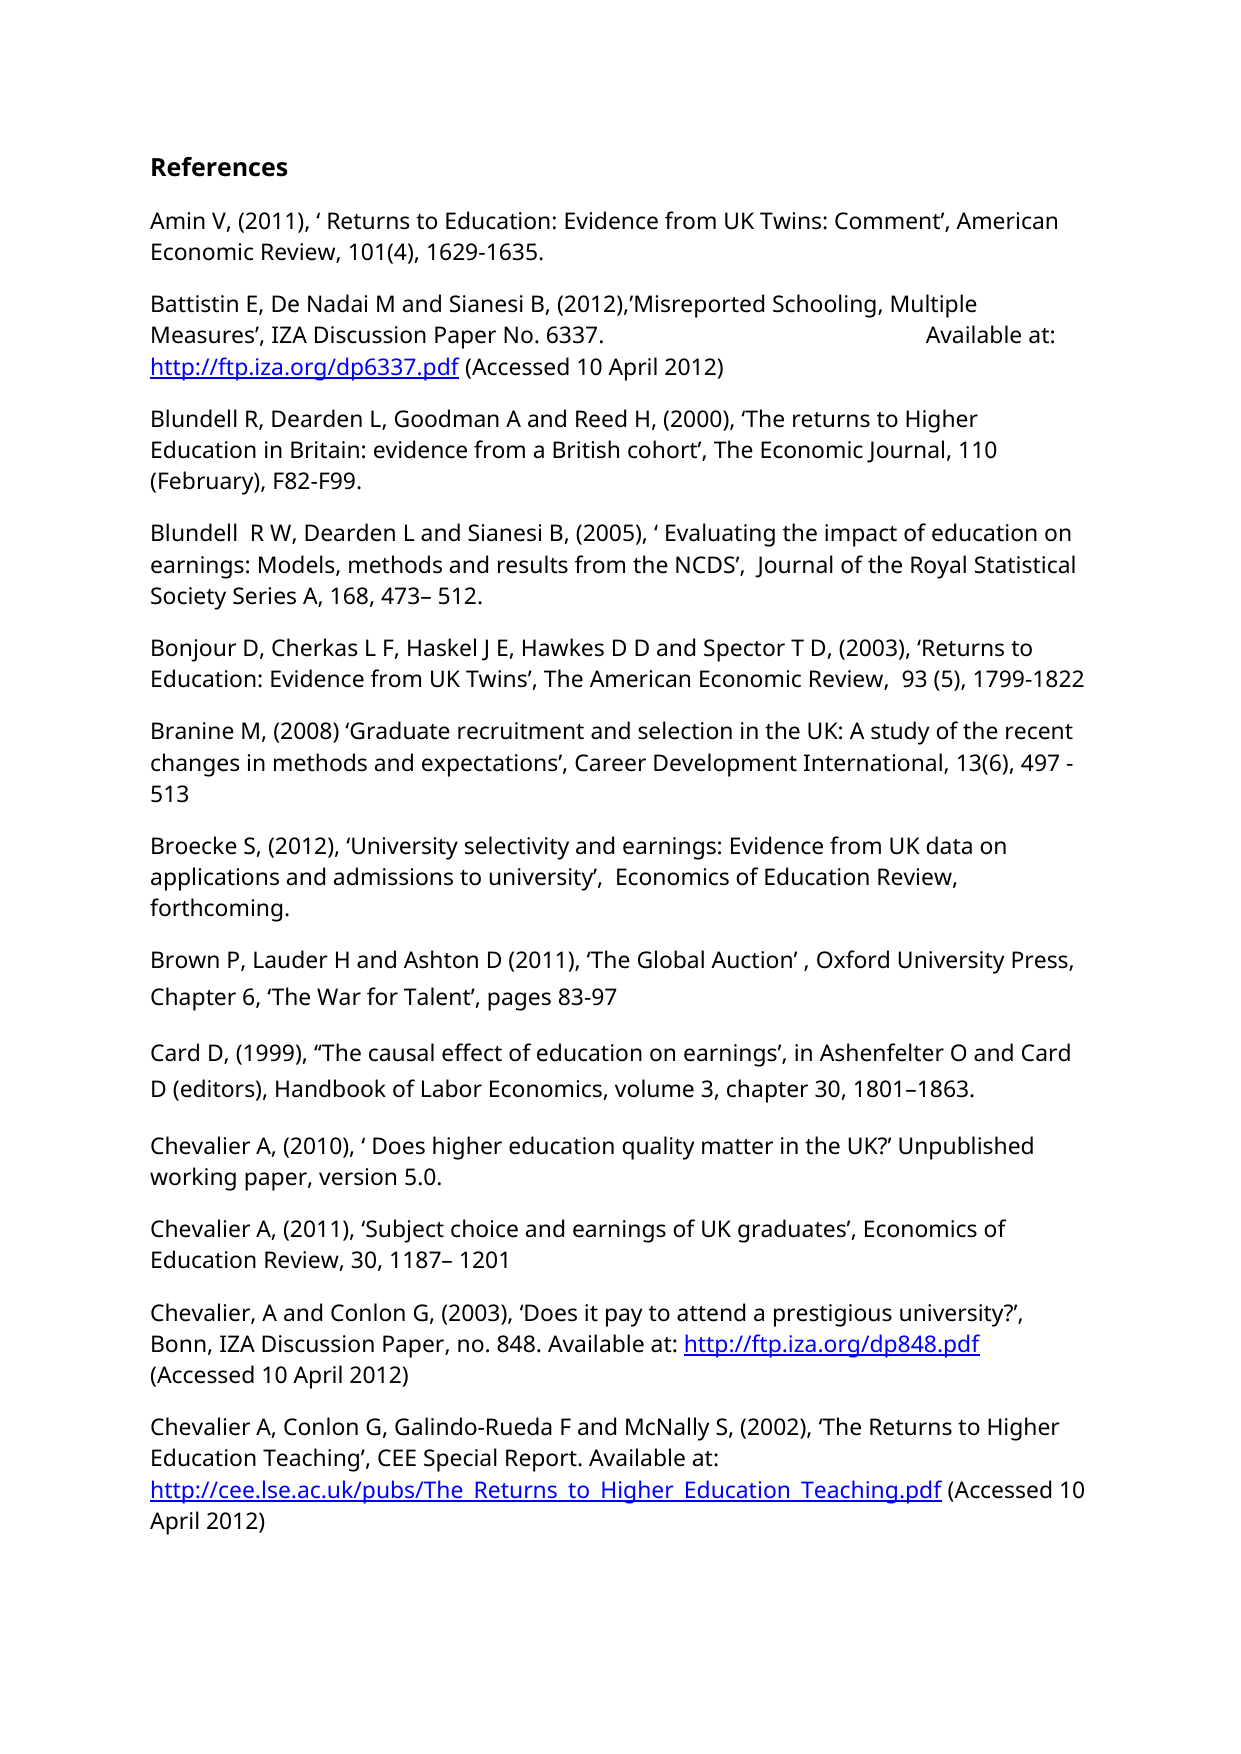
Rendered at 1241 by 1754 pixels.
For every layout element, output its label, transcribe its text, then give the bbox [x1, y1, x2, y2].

text Chevalier A, (2011), ‘Subject choice and earnings of UK graduates’, Economics of Education Review, 30, 1187– 1201 [150, 1213, 1090, 1276]
text References [150, 150, 1090, 184]
text Amin V, (2011), ‘ Returns to Education: Evidence from UK Twins: Comment’, American Economic Review, 101(4), 1629-1635. [150, 205, 1090, 267]
text Battistin E, De Nadai M and Sianesi B, (2012),’Misreported Schooling, Multiple Measures’, IZA Discussion Paper No. 6337. Available at: http://ftp.iza.org/dp6337.pdf (Accessed 10 April 2012) [150, 288, 1090, 382]
text Broecke S, (2012), ‘University selectivity and earnings: Evidence from UK data on applications and admissions to university’, Economics of Education Review, forthcoming. [150, 830, 1090, 924]
text Bonjour D, Cherkas L F, Haskel J E, Hawkes D D and Spector T D, (2003), ‘Returns to Education: Evidence from UK Twins’, The American Economic Review, 93 (5), 1799-1822 [150, 632, 1090, 694]
text Chevalier, A and Conlon G, (2003), ‘Does it pay to attend a prestigious university?’, Bonn, IZA Discussion Paper, no. 848. Available at: http://ftp.iza.org/dp848.pdf (Accessed 10 April 2012) [150, 1297, 1090, 1390]
text Brown P, Lauder H and Ashton D (2011), ‘The Global Auction’ , Oxford University Press, Chapter 6, ‘The War for Talent’, pages 83-97 [150, 944, 1090, 1012]
text Card D, (1999), ‘‘The causal effect of education on earnings’, in Ashenfelter O and Card D (editors), Handbook of Labor Economics, volume 3, chapter 30, 1801–1863. [150, 1037, 1090, 1104]
text Blundell R, Dearden L, Goodman A and Reed H, (2000), ‘The returns to Higher Education in Britain: evidence from a British cohort’, The Economic Journal, 110 (February), F82-F99. [150, 403, 1090, 497]
text Blundell R W, Dearden L and Sianesi B, (2005), ‘ Evaluating the impact of education on earnings: Models, methods and results from the NCDS’, Journal of the Royal Statistical Society Series A, 168, 473– 512. [150, 517, 1090, 611]
text Chevalier A, Conlon G, Galindo-Rueda F and McNally S, (2002), ‘The Returns to Higher Education Teaching’, CEE Special Report. Available at: http://cee.lse.ac.uk/pubs/The_Returns_to_Higher_Education_Teaching.pdf (Accessed 10 April 2012) [150, 1411, 1090, 1536]
text Branine M, (2008) ‘Graduate recruitment and selection in the UK: A study of the recent changes in methods and expectations’, Career Development International, 13(6), 497 - 513 [150, 715, 1090, 809]
text Chevalier A, (2010), ‘ Does higher education quality matter in the UK?’ Unpublished working paper, version 5.0. [150, 1130, 1090, 1192]
